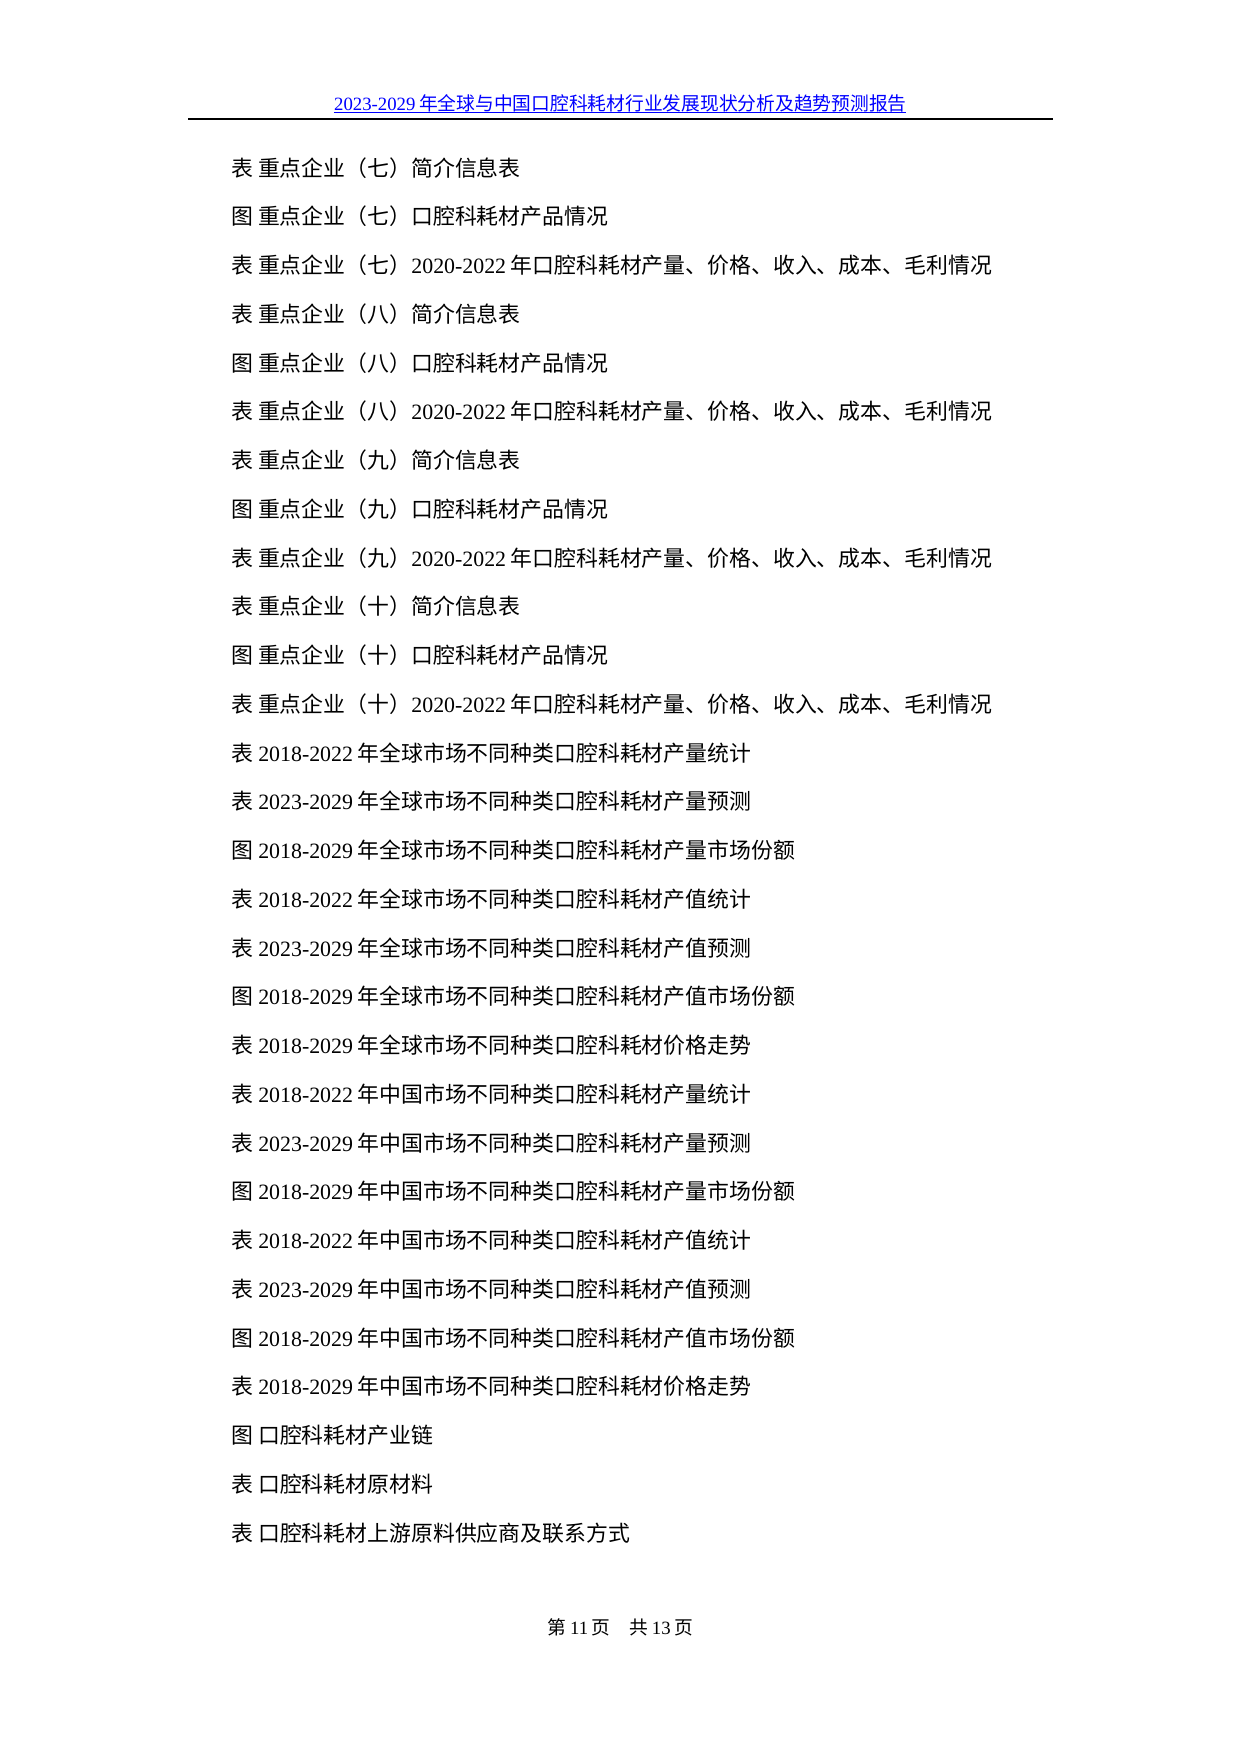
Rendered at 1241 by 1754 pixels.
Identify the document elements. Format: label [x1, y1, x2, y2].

text [187, 150, 1053, 1548]
